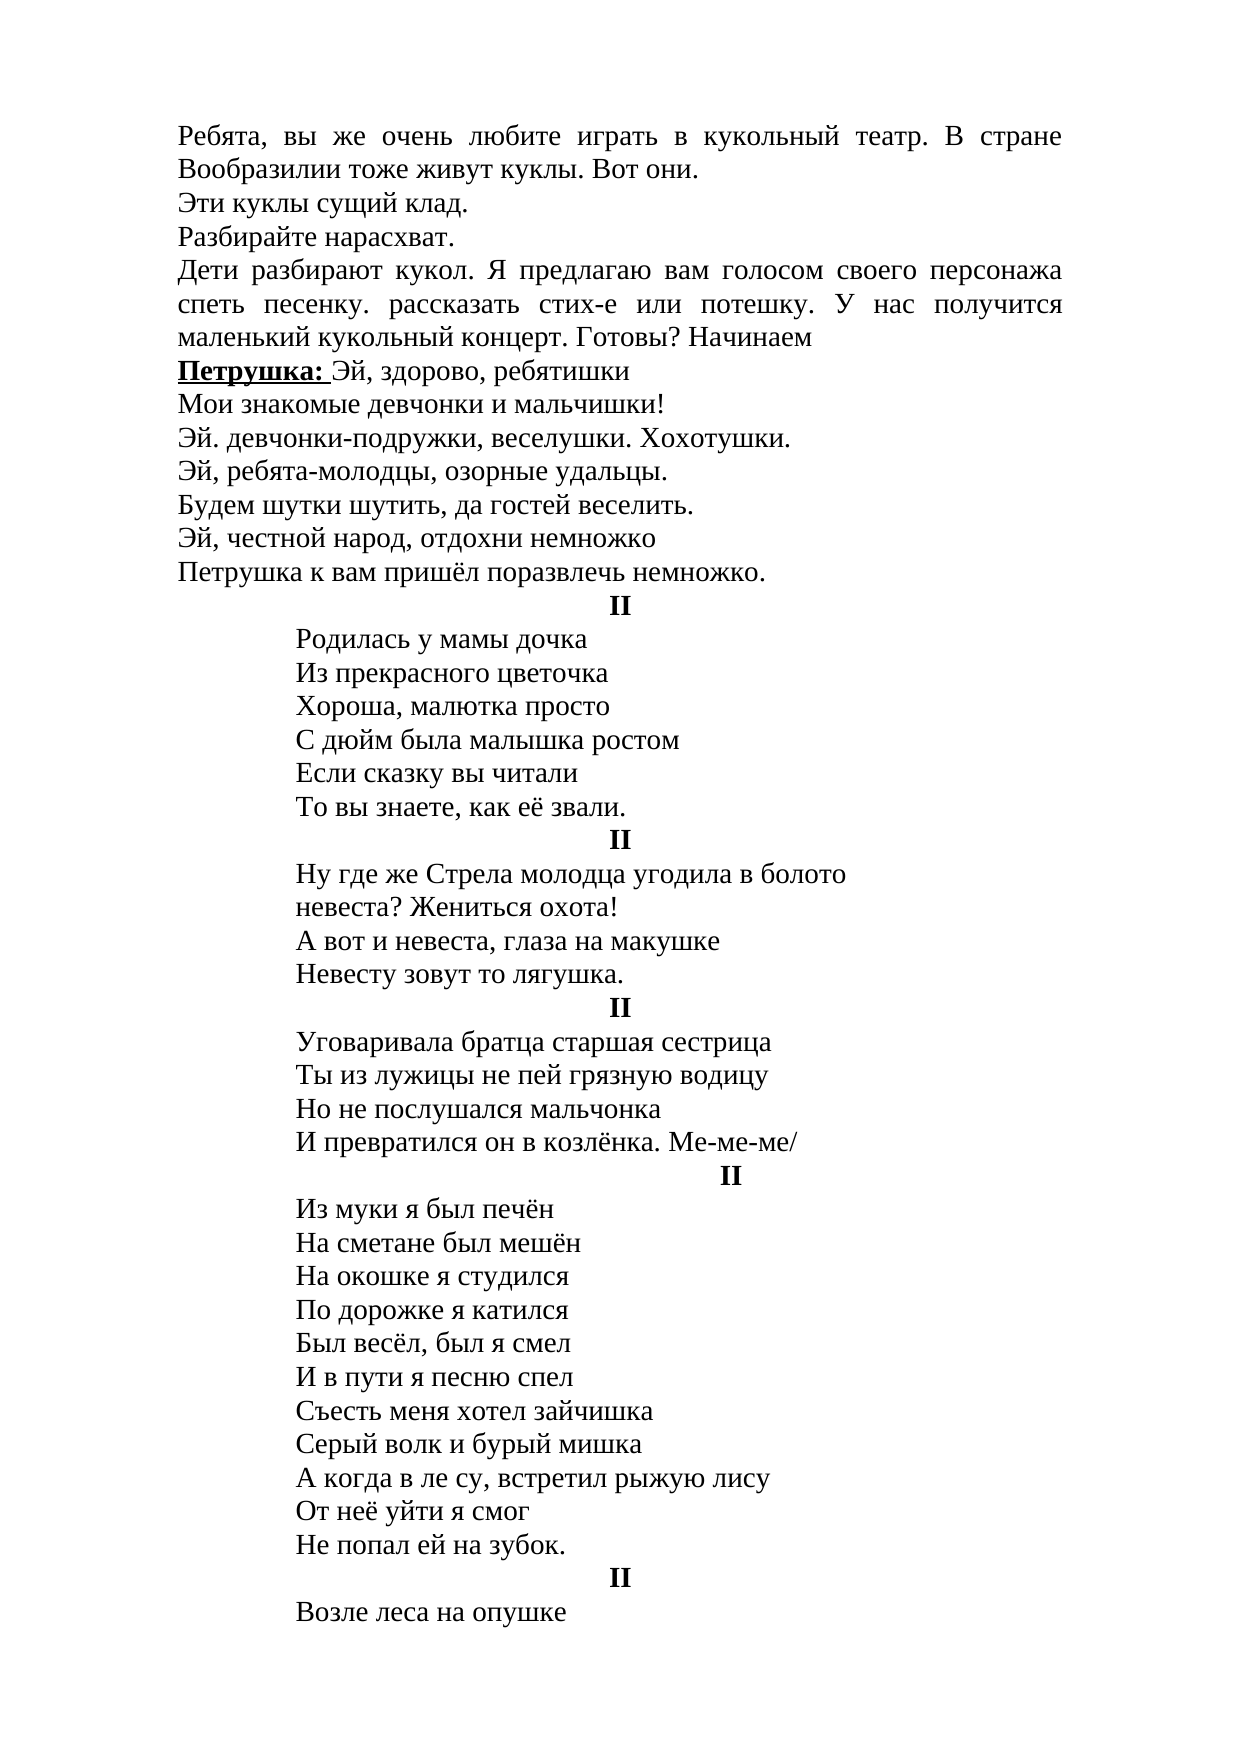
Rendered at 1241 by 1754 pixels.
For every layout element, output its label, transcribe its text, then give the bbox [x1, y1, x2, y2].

text С дюйм была малышка ростом [295, 722, 1063, 755]
text Съесть меня хотел зайчишка [295, 1393, 1063, 1426]
text Мои знакомые девчонки и мальчишки! [177, 386, 1063, 420]
text II [177, 990, 1063, 1024]
text На сметане был мешён [295, 1225, 1063, 1258]
text Серый волк и бурый мишка [295, 1426, 1063, 1460]
text Петрушка к вам пришёл поразвлечь немножко. [177, 554, 1063, 588]
text Ребята, вы же очень любите играть в кукольный театр. В стране Вообразилии тоже живут куклы. Вот они. [177, 118, 1063, 185]
text Ты из лужицы не пей грязную водицу [295, 1057, 1063, 1091]
text Хороша, малютка просто [295, 688, 1063, 722]
text Из прекрасного цветочка [295, 655, 1063, 688]
text Но не послушался мальчонка [295, 1091, 1063, 1124]
text И в пути я песню спел [295, 1359, 1063, 1393]
text Эй, честной народ, отдохни немножко [177, 521, 1063, 554]
text Родилась у мамы дочка [295, 621, 1063, 655]
text Петрушка: Эй, здорово, ребятишки [177, 353, 1063, 386]
text А когда в ле су, встретил рыжую лису [295, 1460, 1063, 1493]
text Не попал ей на зубок. [295, 1527, 1063, 1560]
text Был весёл, был я смел [295, 1326, 1063, 1359]
text Эй, ребята-молодцы, озорные удальцы. [177, 453, 1063, 487]
text По дорожке я катился [295, 1292, 1063, 1326]
text II [177, 822, 1063, 856]
text Если сказку вы читали [295, 755, 1063, 789]
text То вы знаете, как её звали. [295, 789, 1063, 822]
text Будем шутки шутить, да гостей веселить. [177, 487, 1063, 521]
text Из муки я был печён [295, 1191, 1063, 1225]
text Разбирайте нарасхват. [177, 219, 1063, 252]
text Эй. девчонки-подружки, веселушки. Хохотушки. [177, 420, 1063, 453]
text II [399, 1158, 1063, 1191]
text Уговаривала братца старшая сестрица [295, 1024, 1063, 1057]
text II [177, 1560, 1063, 1594]
text невеста? Жениться охота! [295, 889, 1063, 923]
text А вот и невеста, глаза на макушке [295, 923, 1063, 957]
text Невесту зовут то лягушка. [295, 957, 1063, 990]
text Эти куклы сущий клад. [177, 185, 1063, 219]
text Возле леса на опушке [295, 1594, 1063, 1627]
text И превратился он в козлёнка. Ме-ме-ме/ [295, 1124, 1063, 1158]
text Ну где же Стрела молодца угодила в болото [295, 856, 1063, 889]
text На окошке я студился [295, 1258, 1063, 1292]
text II [177, 588, 1063, 621]
text Дети разбирают кукол. Я предлагаю вам голосом своего персонажа спеть песенку. рассказать стих-е или потешку. У нас получится маленький кукольный концерт. Готовы? Начинаем [177, 252, 1063, 353]
text От неё уйти я смог [295, 1493, 1063, 1527]
